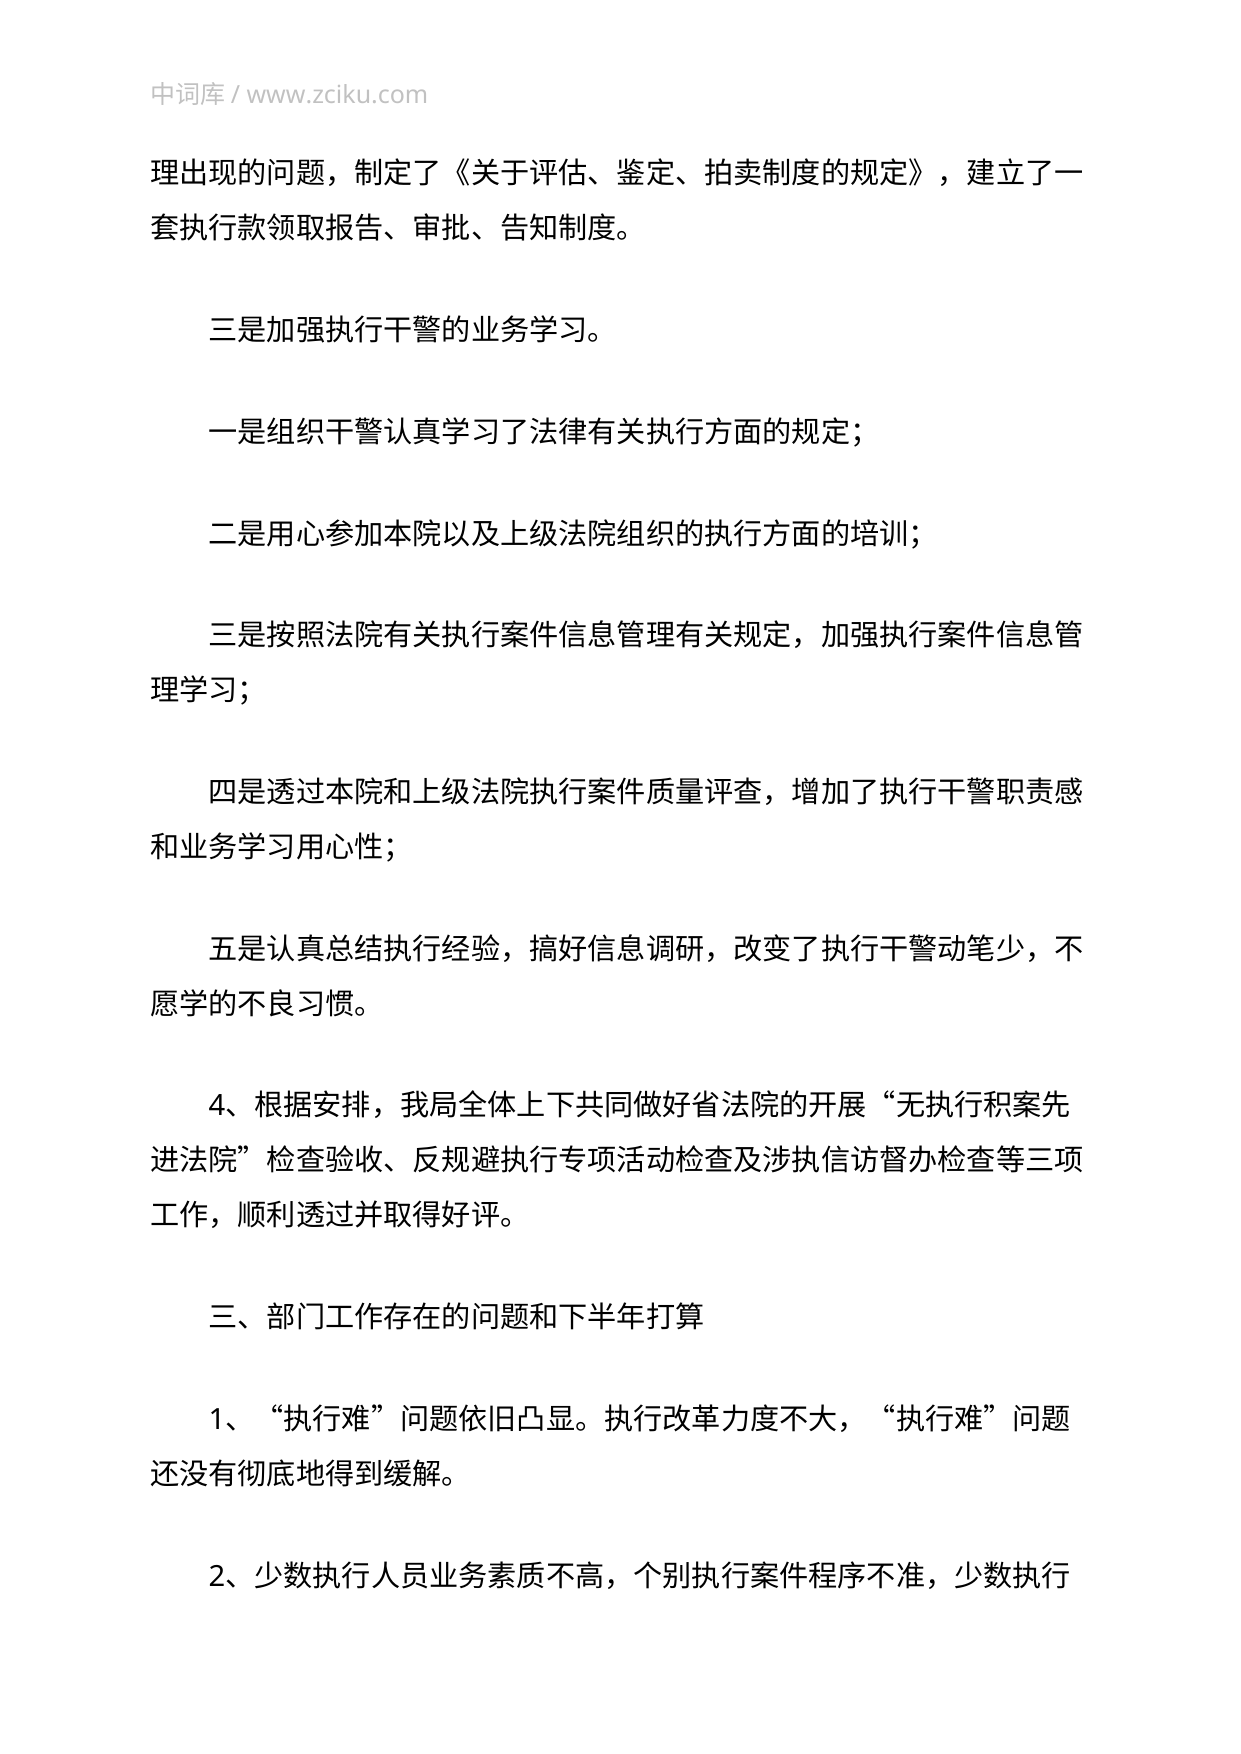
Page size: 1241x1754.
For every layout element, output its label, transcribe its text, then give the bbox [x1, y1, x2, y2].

text 四是透过本院和上级法院执行案件质量评查，增加了执行干警职责感和业务学习用心性； [150, 769, 1090, 866]
text 一是组织干警认真学习了法律有关执行方面的规定； [150, 408, 1090, 451]
text 五是认真总结执行经验，搞好信息调研，改变了执行干警动笔少，不愿学的不良习惯。 [150, 925, 1090, 1022]
text 三是加强执行干警的业务学习。 [150, 307, 1090, 349]
text 1、“执行难”问题依旧凸显。执行改革力度不大，“执行难”问题还没有彻底地得到缓解。 [150, 1395, 1090, 1493]
text 4、根据安排，我局全体上下共同做好省法院的开展“无执行积案先进法院”检查验收、反规避执行专项活动检查及涉执信访督办检查等三项工作，顺利透过并取得好评。 [150, 1082, 1090, 1234]
text 三是按照法院有关执行案件信息管理有关规定，加强执行案件信息管理学习； [150, 612, 1090, 709]
text 二是用心参加本院以及上级法院组织的执行方面的培训； [150, 510, 1090, 552]
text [150, 150, 1090, 247]
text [150, 1552, 1090, 1594]
text 三、部门工作存在的问题和下半年打算 [150, 1294, 1090, 1336]
